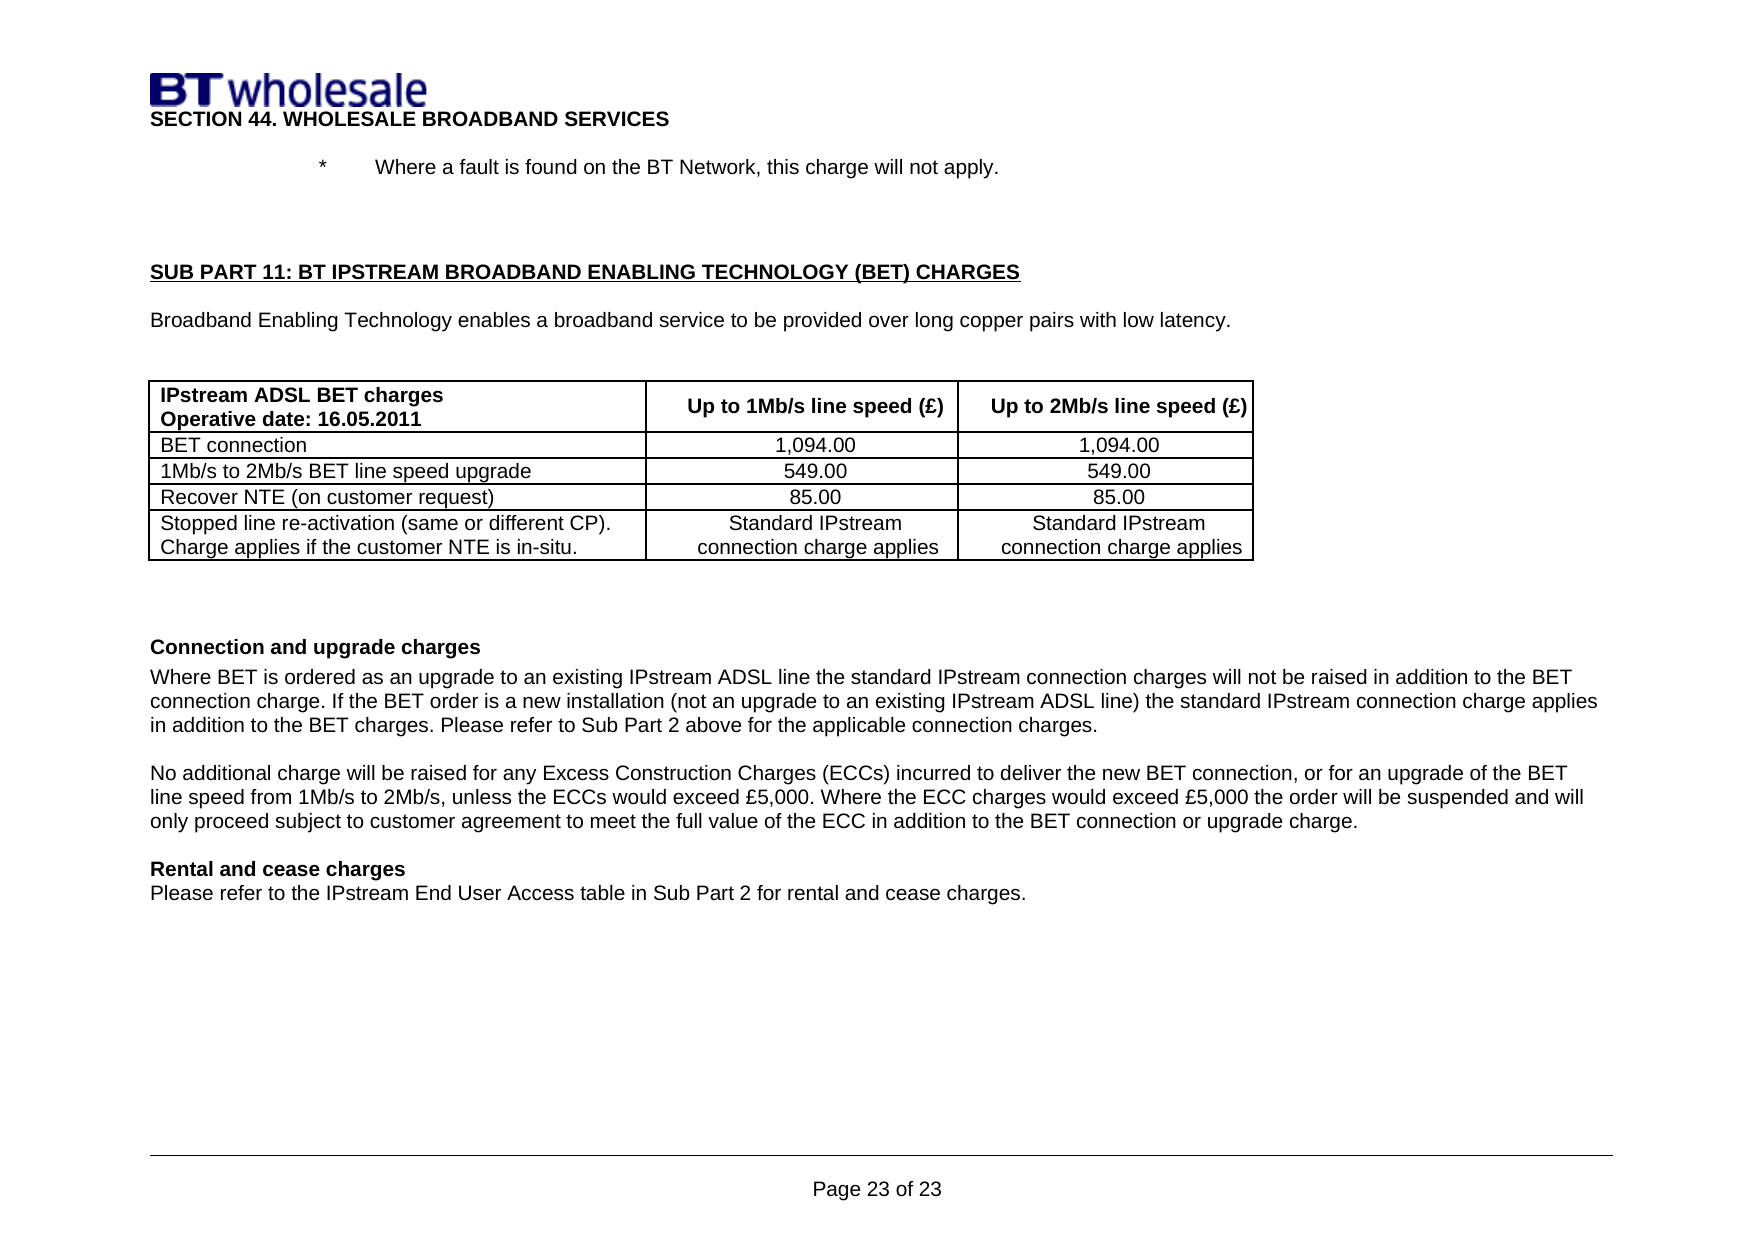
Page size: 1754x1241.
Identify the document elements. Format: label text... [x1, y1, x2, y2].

subtitle Connection and upgrade charges [150, 635, 1604, 659]
text SUB PART 11: BT IPSTREAM BROADBAND ENABLING TECHNOLOGY (BET) CHARGES [150, 260, 1604, 284]
text Rental and cease charges [150, 857, 1604, 881]
table_cell Standard IPstream connection charge applies [647, 511, 957, 559]
text No additional charge will be raised for any Excess Construction Charges (ECCs) incurred to deliver the new BET connection, or for an upgrade of the BET line speed from 1Mb/s to 2Mb/s, unless the ECCs would exceed £5,000. Where the ECC charges would exceed £5,000 the order will be suspended and will only proceed subject to customer agreement to meet the full value of the ECC in addition to the BET connection or upgrade charge. [150, 761, 1604, 833]
text Please refer to the IPstream End User Access table in Sub Part 2 for rental and cease charges. [150, 881, 1604, 905]
table_header IPstream ADSL BET charges Operative date: 16.05.2011 [150, 382, 645, 431]
table_cell 85.00 [647, 485, 957, 509]
text Broadband Enabling Technology enables a broadband service to be provided over long copper pairs with low latency. [150, 308, 1594, 332]
table_cell BET connection [150, 433, 645, 457]
table_header Up to 1Mb/s line speed (£) [647, 382, 957, 431]
table_cell 1Mb/s to 2Mb/s BET line speed upgrade [150, 459, 645, 483]
table_header Up to 2Mb/s line speed (£) [959, 382, 1252, 431]
table_cell Stopped line re-activation (same or different CP). Charge applies if the customer NTE is in-situ. [150, 511, 645, 559]
table_cell 1,094.00 [647, 433, 957, 457]
table_cell 549.00 [647, 459, 957, 483]
text Where BET is ordered as an upgrade to an existing IPstream ADSL line the standard IPstream connection charges will not be raised in addition to the BET connection charge. If the BET order is a new installation (not an upgrade to an existing IPstream ADSL line) the standard IPstream connection charge applies in addition to the BET charges. Please refer to Sub Part 2 above for the applicable connection charges. [150, 665, 1604, 737]
picture [150, 73, 427, 107]
table_cell 85.00 [959, 485, 1252, 509]
table_cell Standard IPstream connection charge applies [959, 511, 1252, 559]
table_cell 549.00 [959, 459, 1252, 483]
table_cell Recover NTE (on customer request) [150, 485, 645, 509]
table_cell 1,094.00 [959, 433, 1252, 457]
text * Where a fault is found on the BT Network, this charge will not apply. [319, 154, 1604, 178]
